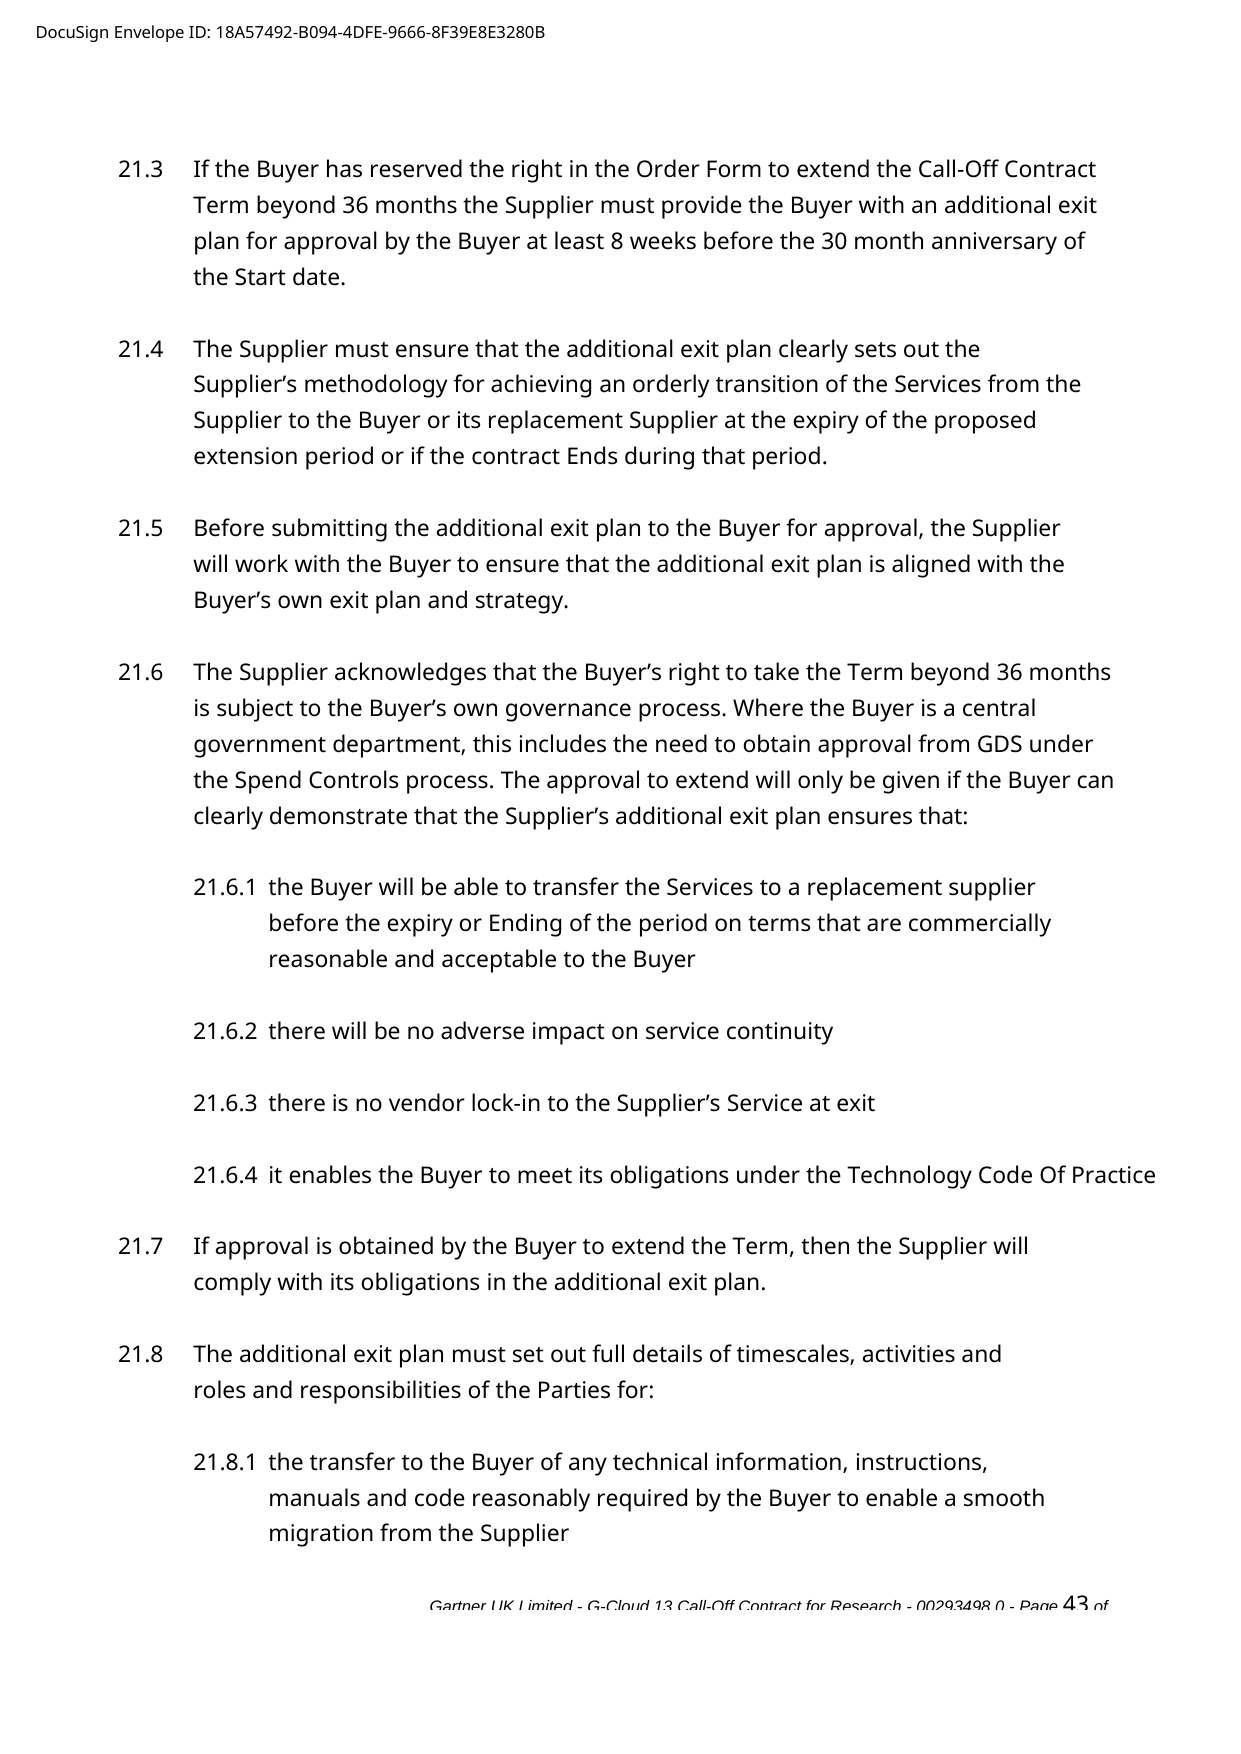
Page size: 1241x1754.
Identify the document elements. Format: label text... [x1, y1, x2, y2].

list Before submitting the additional exit plan to the Buyer for approval, the Supplier will work with the Buyer to ensure that the additional exit plan is aligned with the Buyer’s own exit plan and strategy. [118, 512, 1091, 615]
list there is no vendor lock-in to the Supplier’s Service at exit [193, 1087, 1173, 1118]
list If the Buyer has reserved the right in the Order Form to extend the Call-Off Contract Term beyond 36 months the Supplier must provide the Buyer with an additional exit plan for approval by the Buyer at least 8 weeks before the 30 month anniversary of the Start date. [118, 153, 1101, 292]
list there will be no adverse impact on service continuity [193, 1015, 1173, 1046]
list The Supplier acknowledges that the Buyer’s right to take the Term beyond 36 months is subject to the Buyer’s own governance process. Where the Buyer is a central government department, this includes the need to obtain approval from GDS under the Spend Controls process. The approval to extend will only be given if the Buyer can clearly demonstrate that the Supplier’s additional exit plan ensures that: [118, 656, 1116, 831]
list it enables the Buyer to meet its obligations under the Technology Code Of Practice [193, 1158, 1173, 1190]
list If approval is obtained by the Buyer to extend the Term, then the Supplier will comply with its obligations in the additional exit plan. [118, 1230, 1101, 1297]
list the transfer to the Buyer of any technical information, instructions, manuals and code reasonably required by the Buyer to enable a smooth migration from the Supplier [193, 1446, 1072, 1549]
list the Buyer will be able to transfer the Services to a replacement supplier before the expiry or Ending of the period on terms that are commercially reasonable and acceptable to the Buyer [193, 871, 1101, 974]
list The additional exit plan must set out full details of timescales, activities and roles and responsibilities of the Parties for: [118, 1338, 1054, 1405]
list The Supplier must ensure that the additional exit plan clearly sets out the Supplier’s methodology for achieving an orderly transition of the Services from the Supplier to the Buyer or its replacement Supplier at the expiry of the proposed extension period or if the contract Ends during that period. [118, 332, 1086, 472]
